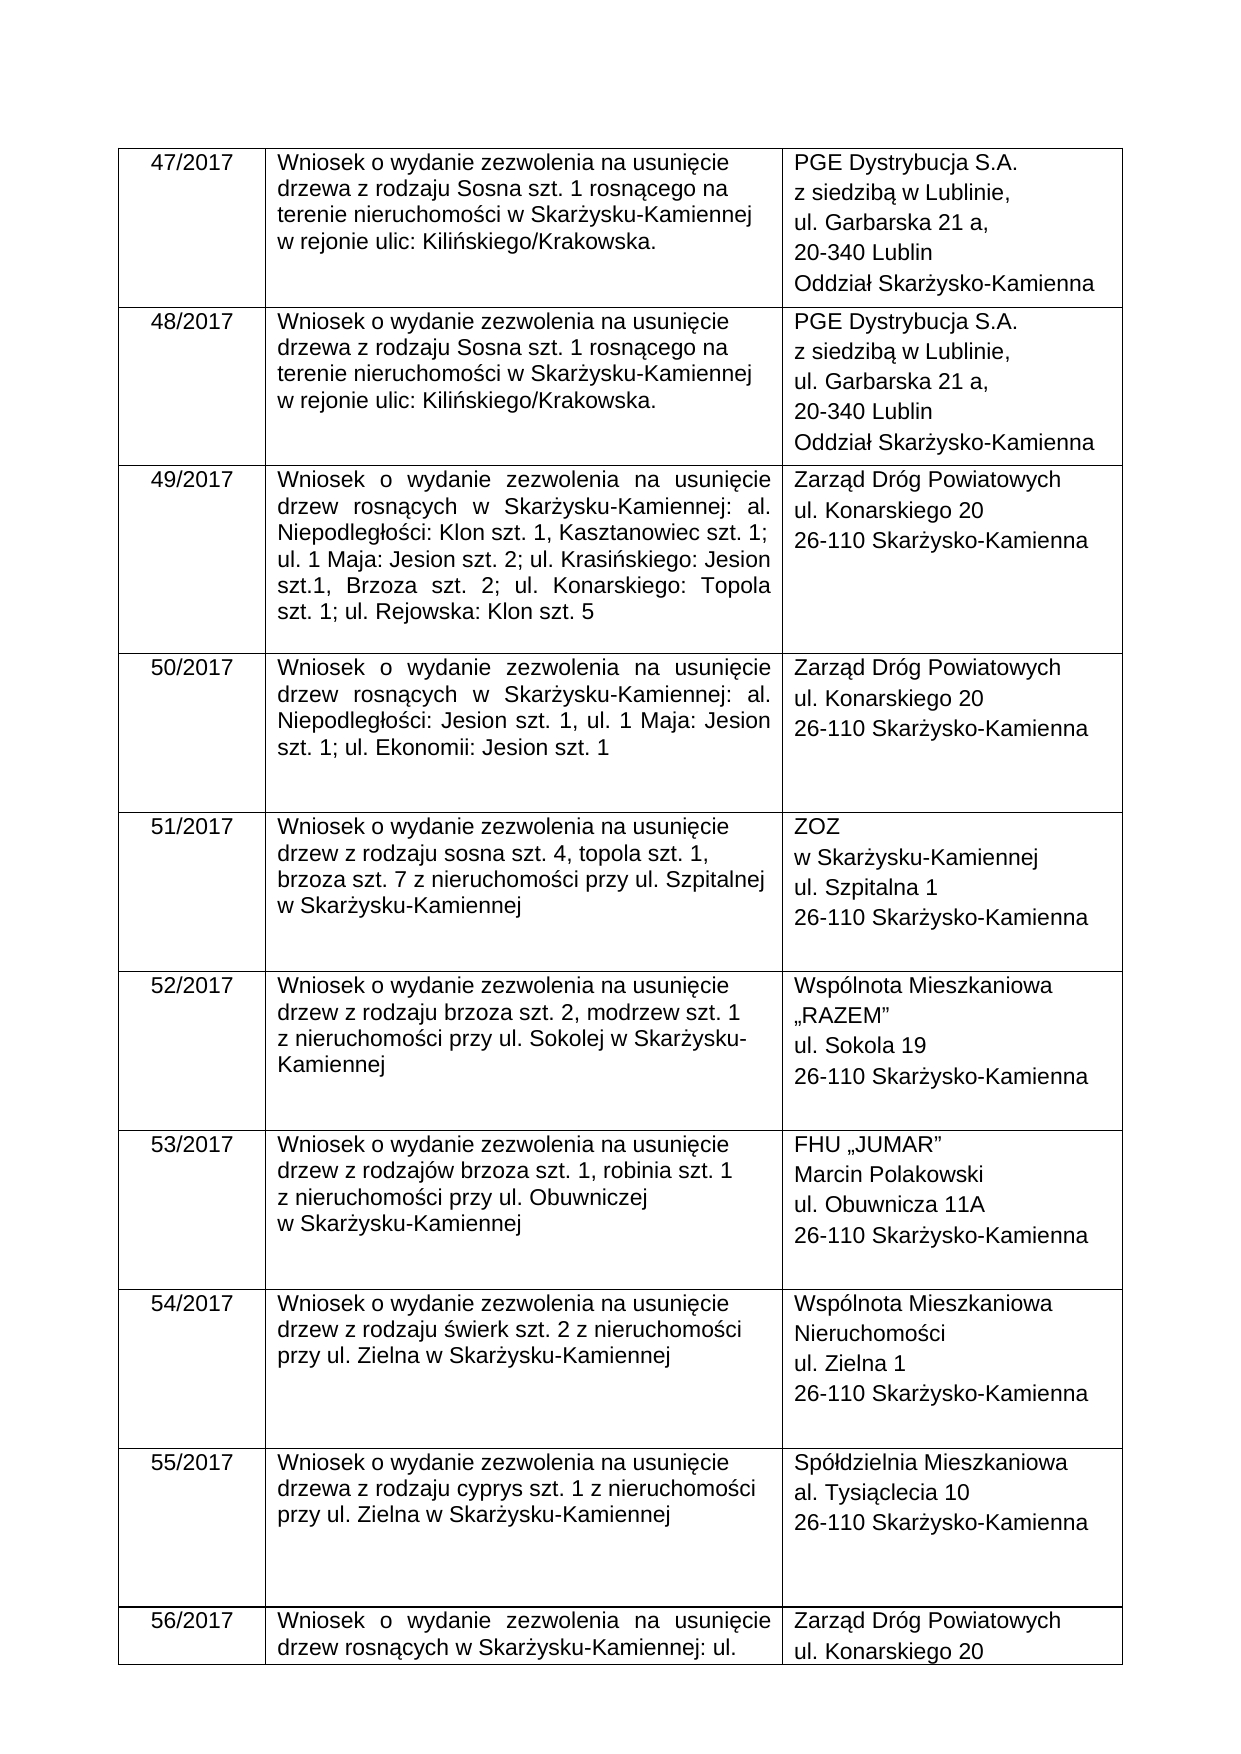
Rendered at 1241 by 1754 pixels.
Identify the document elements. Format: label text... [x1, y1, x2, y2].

table_cell Wspólnota Mieszkaniowa „RAZEM” ul. Sokola 19 26-110 Skarżysko-Kamienna [783, 972, 1122, 1130]
table_cell Spółdzielnia Mieszkaniowa al. Tysiąclecia 10 26-110 Skarżysko-Kamienna [783, 1449, 1122, 1606]
table_cell 52/2017 [119, 972, 265, 1130]
table_cell Wniosek o wydanie zezwolenia na usunięcie drzew rosnących w Skarżysku-Kamiennej: al. Niepodległości: Klon szt. 1, Kasztanowiec szt. 1; ul. 1 Maja: Jesion szt. 2; ul. Krasińskiego: Jesion szt.1, Brzoza szt. 2; ul. Konarskiego: Topola szt. 1; ul. Rejowska: Klon szt. 5 [266, 466, 782, 653]
table_cell FHU „JUMAR” Marcin Polakowski ul. Obuwnicza 11A 26-110 Skarżysko-Kamienna [783, 1131, 1122, 1289]
table_cell Wniosek o wydanie zezwolenia na usunięcie drzew z rodzaju brzoza szt. 2, modrzew szt. 1 z nieruchomości przy ul. Sokolej w Skarżysku-Kamiennej [266, 972, 782, 1130]
table_cell Zarząd Dróg Powiatowych ul. Konarskiego 20 26-110 Skarżysko-Kamienna [783, 654, 1122, 812]
table_cell 56/2017 [119, 1608, 265, 1664]
table_cell 54/2017 [119, 1290, 265, 1448]
table_cell 55/2017 [119, 1449, 265, 1606]
table_cell Zarząd Dróg Powiatowych ul. Konarskiego 20 26-110 Skarżysko-Kamienna [783, 466, 1122, 653]
table_cell Wspólnota Mieszkaniowa Nieruchomości ul. Zielna 1 26-110 Skarżysko-Kamienna [783, 1290, 1122, 1448]
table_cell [783, 1608, 1122, 1664]
table_cell ZOZ w Skarżysku-Kamiennej ul. Szpitalna 1 26-110 Skarżysko-Kamienna [783, 813, 1122, 971]
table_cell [783, 149, 1122, 307]
table_cell Wniosek o wydanie zezwolenia na usunięcie drzew z rodzajów brzoza szt. 1, robinia szt. 1 z nieruchomości przy ul. Obuwniczej w Skarżysku-Kamiennej [266, 1131, 782, 1289]
table_cell 50/2017 [119, 654, 265, 812]
table_cell Wniosek o wydanie zezwolenia na usunięcie drzew z rodzaju sosna szt. 4, topola szt. 1, brzoza szt. 7 z nieruchomości przy ul. Szpitalnej w Skarżysku-Kamiennej [266, 813, 782, 971]
table_cell PGE Dystrybucja S.A. z siedzibą w Lublinie, ul. Garbarska 21 a, 20-340 Lublin Oddział Skarżysko-Kamienna [783, 308, 1122, 465]
table_cell 48/2017 [119, 308, 265, 465]
table_cell 53/2017 [119, 1131, 265, 1289]
table_cell 49/2017 [119, 466, 265, 653]
table_cell Wniosek o wydanie zezwolenia na usunięcie drzew z rodzaju świerk szt. 2 z nieruchomości przy ul. Zielna w Skarżysku-Kamiennej [266, 1290, 782, 1448]
table_cell 47/2017 [119, 149, 265, 307]
table_cell Wniosek o wydanie zezwolenia na usunięcie drzew rosnących w Skarżysku-Kamiennej: al. Niepodległości: Jesion szt. 1, ul. 1 Maja: Jesion szt. 1; ul. Ekonomii: Jesion szt. 1 [266, 654, 782, 812]
table_cell Wniosek o wydanie zezwolenia na usunięcie drzewa z rodzaju cyprys szt. 1 z nieruchomości przy ul. Zielna w Skarżysku-Kamiennej [266, 1449, 782, 1606]
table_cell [266, 1608, 782, 1664]
table_cell 51/2017 [119, 813, 265, 971]
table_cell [266, 149, 782, 307]
